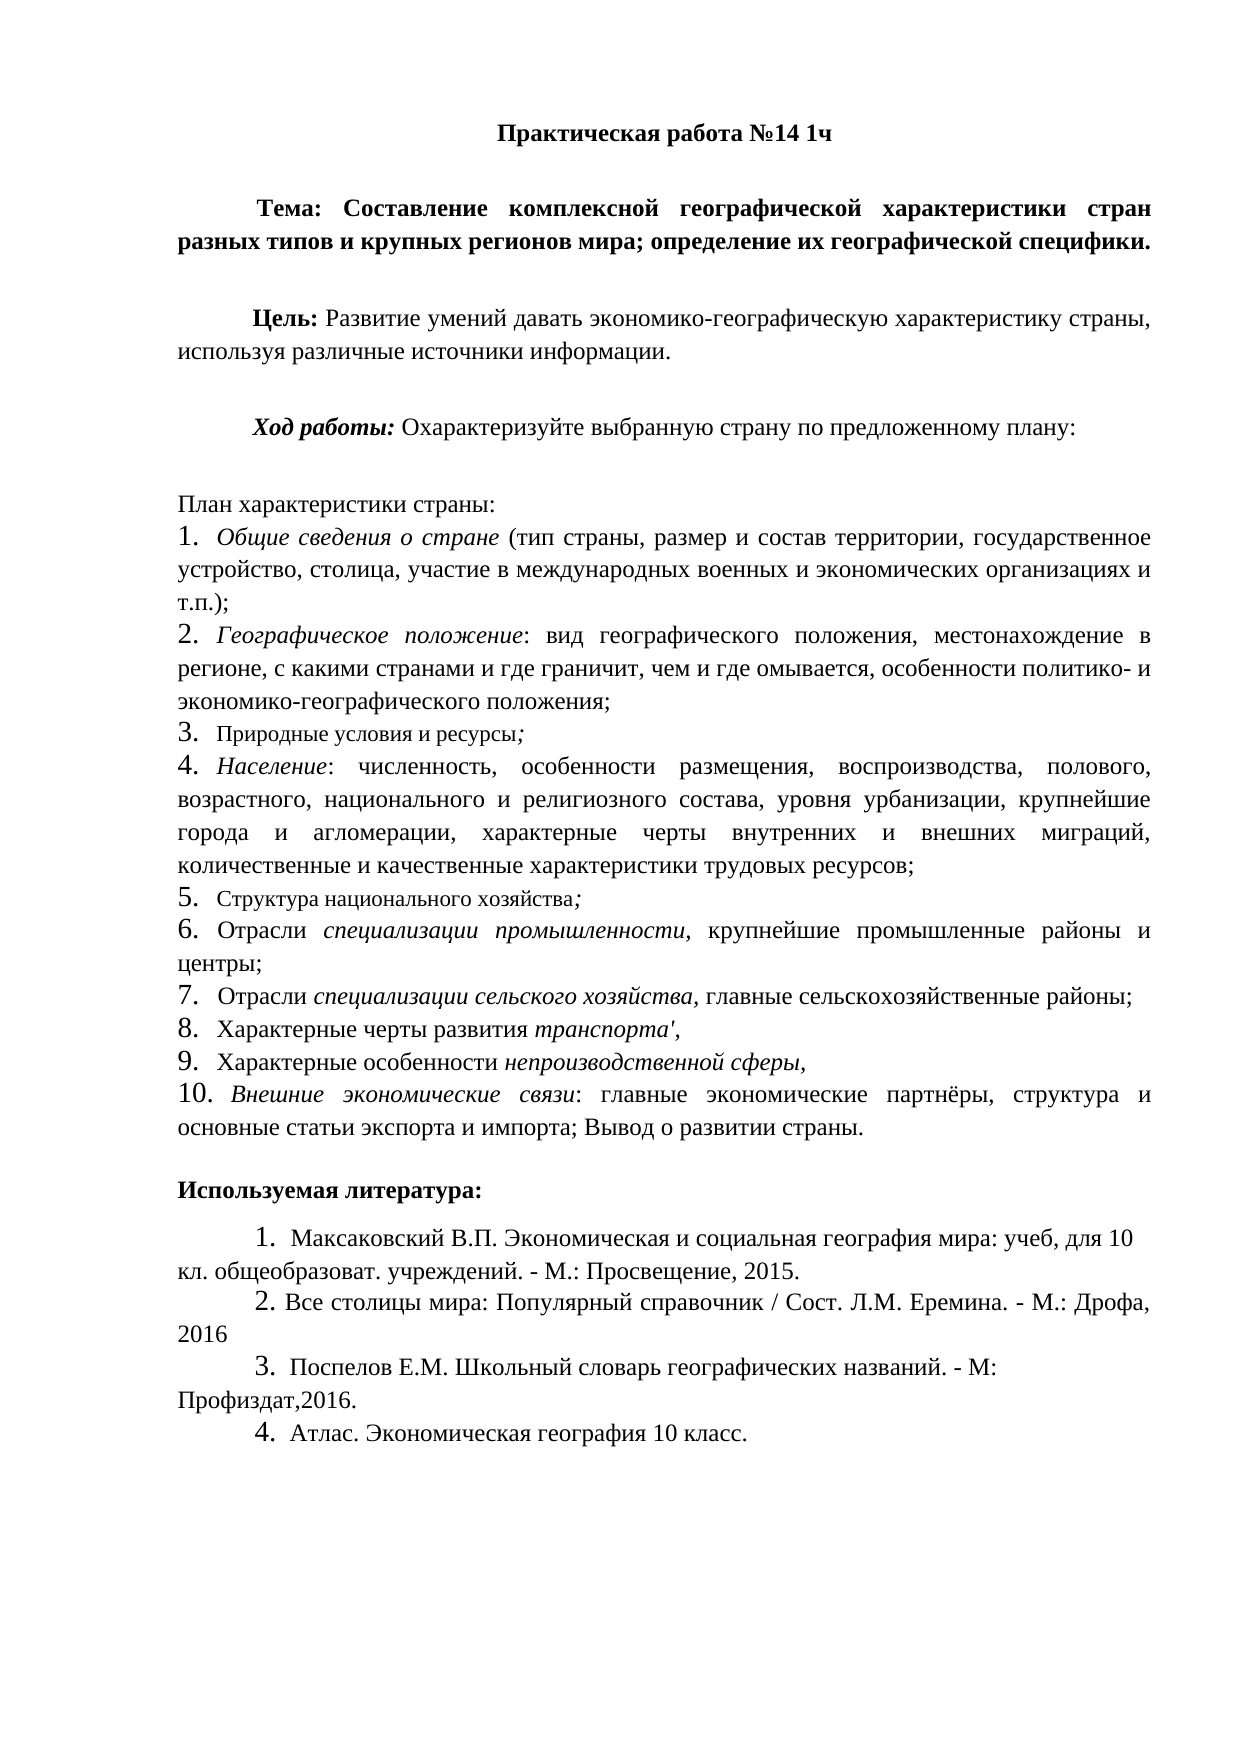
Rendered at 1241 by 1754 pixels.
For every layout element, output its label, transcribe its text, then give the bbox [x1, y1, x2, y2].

text Тема: Составление комплексной географической характеристики стран разных типов и крупных регионов мира; определение их географической специфики. [177, 191, 1152, 256]
list Отрасли специализации промышленности, крупнейшие промышленные районы и центры; [177, 912, 1152, 978]
list Население: численность, особенности размещения, воспроизводства, полового, возрастного, национального и религиозного состава, уровня урбанизации, крупнейшие города и агломерации, характерные черты внутренних и внешних миграций, количественные и качественные характеристики трудовых ресурсов; [177, 748, 1152, 880]
list Характерные черты развития транспорта', [177, 1011, 1152, 1044]
list Географическое положение: вид географического положения, местонахождение в регионе, с какими странами и где граничит, чем и где омывается, особенности политико- и экономико-географического положения; [177, 617, 1152, 716]
list Максаковский В.П. Экономическая и социальная география мира: учеб, для 10 кл. общеобразоват. учреждений. - М.: Просвещение, 2015. [177, 1219, 1152, 1286]
list Характерные особенности непроизводственной сферы, [177, 1044, 1152, 1077]
text Цель: Развитие умений давать экономико-географическую характеристику страны, используя различные источники информации. [177, 300, 1152, 366]
list Все столицы мира: Популярный справочник / Сост. Л.М. Еремина. - М.: Дрофа, 2016 [177, 1286, 1152, 1348]
list Общие сведения о стране (тип страны, размер и состав территории, государственное устройство, столица, участие в международных военных и экономических организациях и т.п.); [177, 519, 1152, 617]
list Отрасли специализации сельского хозяйства, главные сельскохозяйственные районы; [177, 978, 1152, 1011]
list Природные условия и ресурсы; [177, 716, 1152, 748]
list Структура национального хозяйства; [177, 880, 1152, 912]
list Атлас. Экономическая география 10 класс. [177, 1415, 1152, 1448]
text Используемая литература: [177, 1175, 1152, 1204]
text Ход работы: Охарактеризуйте выбранную страну по предложенному плану: [177, 409, 1152, 442]
list Поспелов Е.М. Школьный словарь географических названий. - М: Профиздат,2016. [177, 1348, 1152, 1415]
text План характеристики страны: [177, 486, 1152, 519]
list Внешние экономические связи: главные экономические партнёры, структура и основные статьи экспорта и импорта; Вывод о развитии страны. [177, 1077, 1152, 1142]
text Практическая работа №14 1ч [177, 118, 1152, 147]
